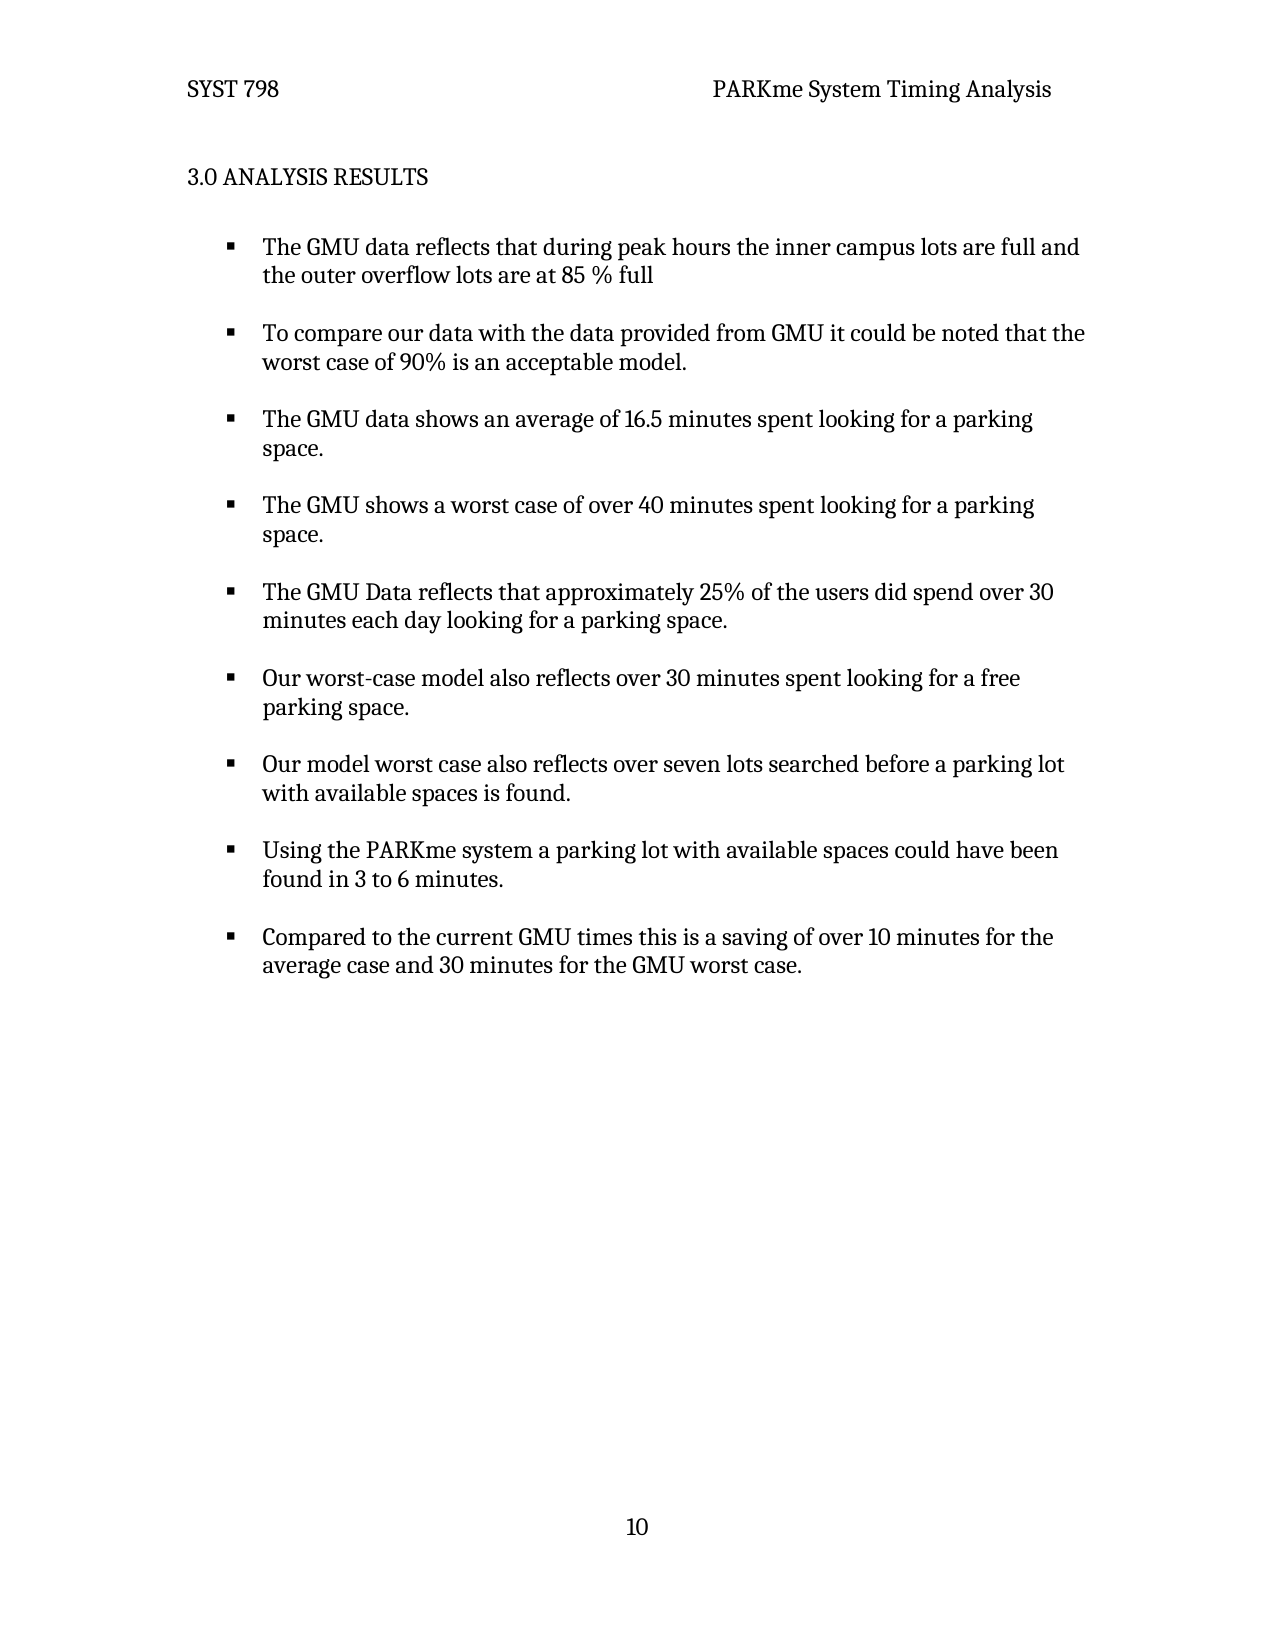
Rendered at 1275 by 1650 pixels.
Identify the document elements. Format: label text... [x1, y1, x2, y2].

list Our model worst case also reflects over seven lots searched before a parking lot with available spaces is found. [225, 750, 1087, 807]
list The GMU data shows an average of 16.5 minutes spent looking for a parking space. [225, 405, 1087, 462]
list The GMU Data reflects that approximately 25% of the users did spend over 30 minutes each day looking for a parking space. [225, 577, 1087, 635]
list The GMU data reflects that during peak hours the inner campus lots are full and the outer overflow lots are at 85 % full [225, 232, 1087, 290]
list Using the PARKme system a parking lot with available spaces could have been found in 3 to 6 minutes. [225, 836, 1087, 894]
list The GMU shows a worst case of over 40 minutes spent looking for a parking space. [225, 491, 1087, 549]
list Compared to the current GMU times this is a saving of over 10 minutes for the average case and 30 minutes for the GMU worst case. [225, 922, 1087, 980]
list Our worst-case model also reflects over 30 minutes spent looking for a free parking space. [225, 664, 1087, 721]
subtitle 3.0 ANALYSIS RESULTS [187, 162, 1087, 191]
list To compare our data with the data provided from GMU it could be noted that the worst case of 90% is an acceptable model. [225, 319, 1087, 376]
